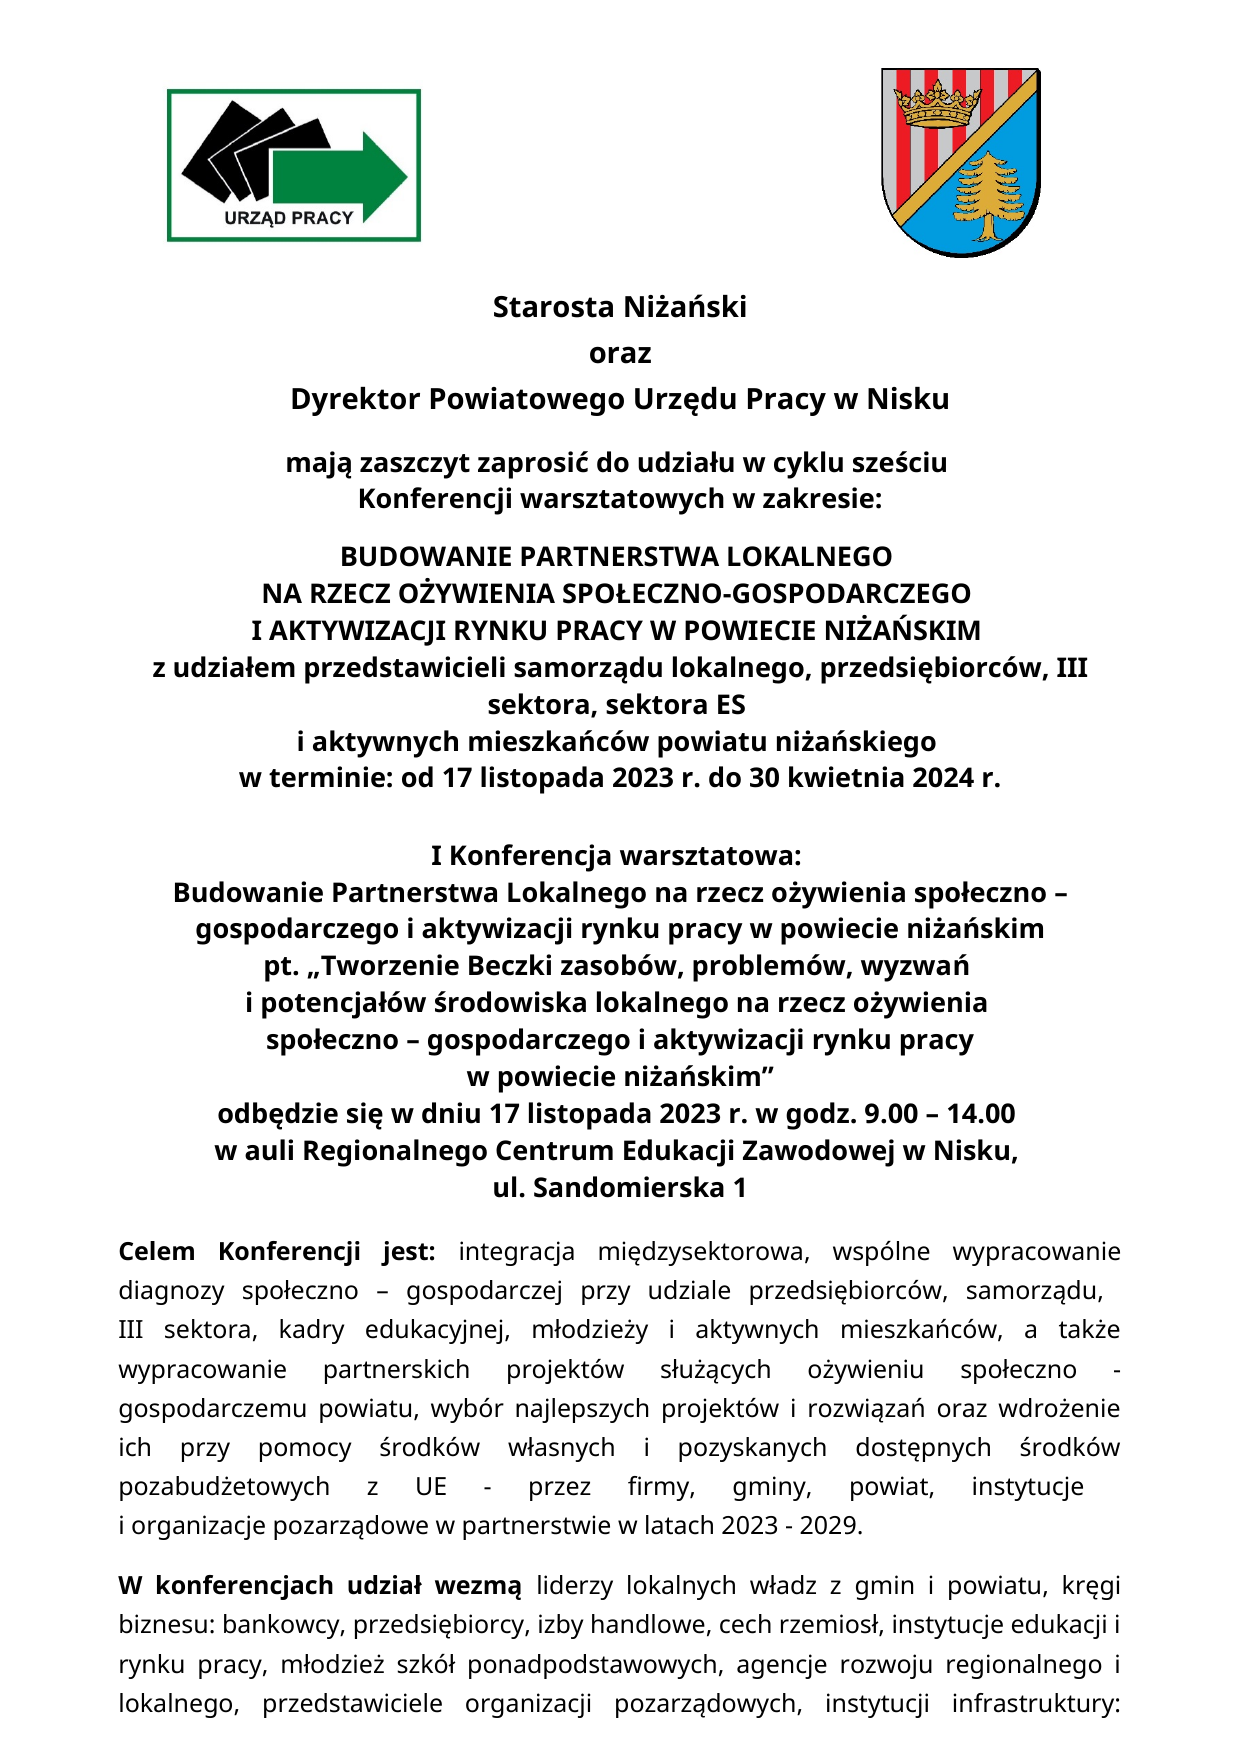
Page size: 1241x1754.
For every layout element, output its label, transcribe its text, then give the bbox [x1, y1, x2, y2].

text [118, 1568, 1122, 1719]
picture [162, 80, 424, 247]
text oraz [118, 332, 1122, 372]
text w powiecie niżańskim” [118, 1057, 1122, 1094]
text Starosta Niżański [118, 287, 1122, 326]
text Celem Konferencji jest: integracja międzysektorowa, wspólne wypracowanie diagnozy społeczno – gospodarczej przy udziale przedsiębiorców, samorządu, III sektora, kadry edukacyjnej, młodzieży i aktywnych mieszkańców, a także wypracowanie partnerskich projektów służących ożywieniu społeczno - gospodarczemu powiatu, wybór najlepszych projektów i rozwiązań oraz wdrożenie ich przy pomocy środków własnych i pozyskanych dostępnych środków pozabudżetowych z UE - przez firmy, gminy, powiat, instytucje i organizacje pozarządowe w partnerstwie w latach 2023 - 2029. [118, 1234, 1122, 1542]
text mają zaszczyt zaprosić do udziału w cyklu sześciu Konferencji warsztatowych w zakresie: [118, 443, 1122, 517]
text odbędzie się w dniu 17 listopada 2023 r. w godz. 9.00 – 14.00 w auli Regionalnego Centrum Edukacji Zawodowej w Nisku, ul. Sandomierska 1 [118, 1094, 1122, 1234]
text BUDOWANIE PARTNERSTWA LOKALNEGO NA RZECZ OŻYWIENIA SPOŁECZNO-GOSPODARCZEGO I AKTYWIZACJI RYNKU PRACY W POWIECIE NIŻAŃSKIM z udziałem przedstawicieli samorządu lokalnego, przedsiębiorców, III sektora, sektora ES i aktywnych mieszkańców powiatu niżańskiego w terminie: od 17 listopada 2023 r. do 30 kwietnia 2024 r. [118, 538, 1122, 796]
picture [881, 68, 1041, 258]
text Dyrektor Powiatowego Urzędu Pracy w Nisku [118, 378, 1122, 418]
text I Konferencja warsztatowa: Budowanie Partnerstwa Lokalnego na rzecz ożywienia społeczno – gospodarczego i aktywizacji rynku pracy w powiecie niżańskim pt. „Tworzenie Beczki zasobów, problemów, wyzwań i potencjałów środowiska lokalnego na rzecz ożywienia społeczno – gospodarczego i aktywizacji rynku pracy [118, 836, 1122, 1057]
